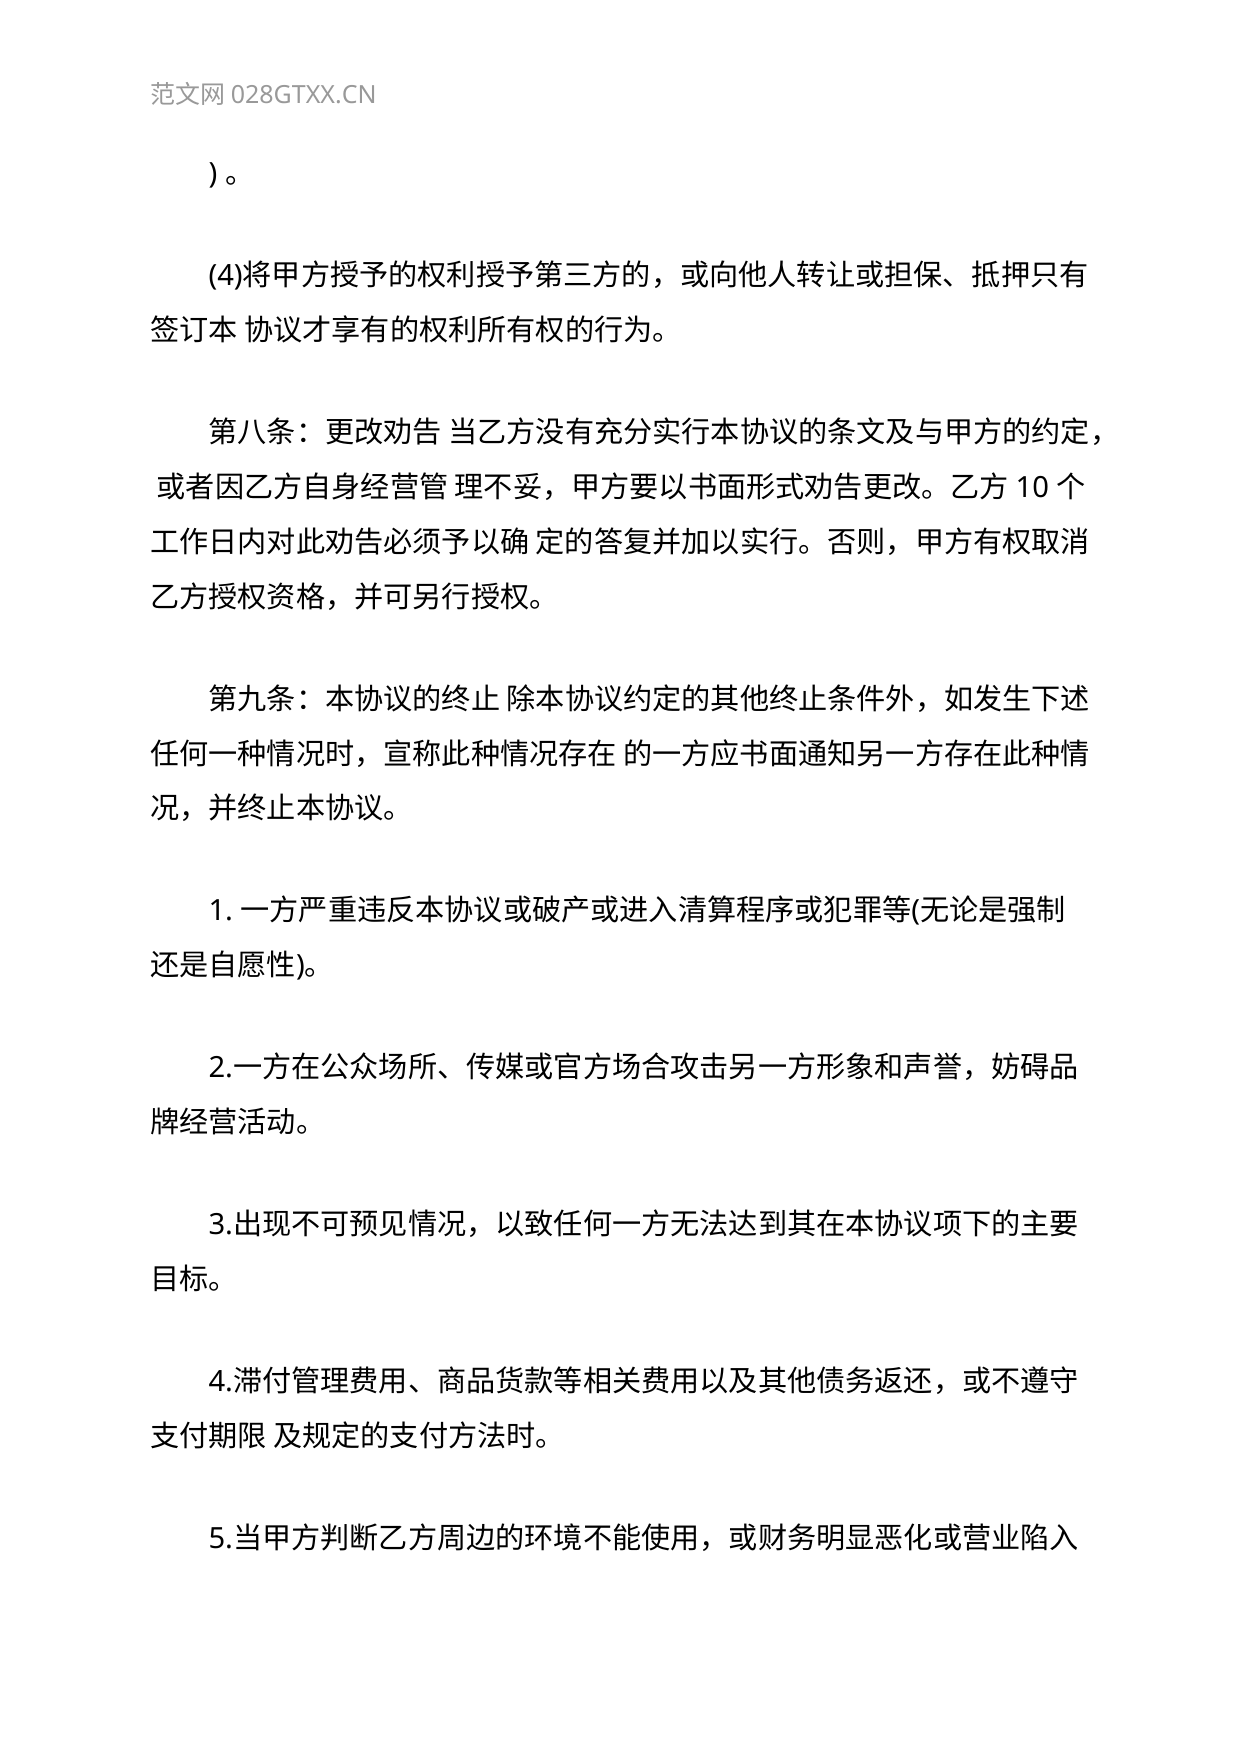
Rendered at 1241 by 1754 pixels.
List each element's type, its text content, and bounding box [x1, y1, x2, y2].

text 1. 一方严重违反本协议或破产或进入清算程序或犯罪等(无论是强制还是自愿性)。 [150, 887, 1090, 984]
text 3.出现不可预见情况，以致任何一方无法达到其在本协议项下的主要目标。 [150, 1201, 1090, 1298]
text 2.一方在公众场所、传媒或官方场合攻击另一方形象和声誉，妨碍品牌经营活动。 [150, 1044, 1090, 1141]
text 4.滞付管理费用、商品货款等相关费用以及其他债务返还，或不遵守支付期限 及规定的支付方法时。 [150, 1357, 1090, 1455]
text 第八条：更改劝告 当乙方没有充分实行本协议的条文及与甲方的约定， 或者因乙方自身经营管 理不妥，甲方要以书面形式劝告更改。乙方 10 个工作日内对此劝告必须予以确 定的答复并加以实行。否则，甲方有权取消乙方授权资格，并可另行授权。 [150, 409, 1090, 616]
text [150, 1514, 1090, 1557]
text (4)将甲方授予的权利授予第三方的，或向他人转让或担保、抵押只有签订本 协议才享有的权利所有权的行为。 [150, 252, 1090, 349]
text 第九条：本协议的终止 除本协议约定的其他终止条件外，如发生下述任何一种情况时，宣称此种情况存在 的一方应书面通知另一方存在此种情况，并终止本协议。 [150, 675, 1090, 827]
text ) 。 [150, 150, 1090, 192]
